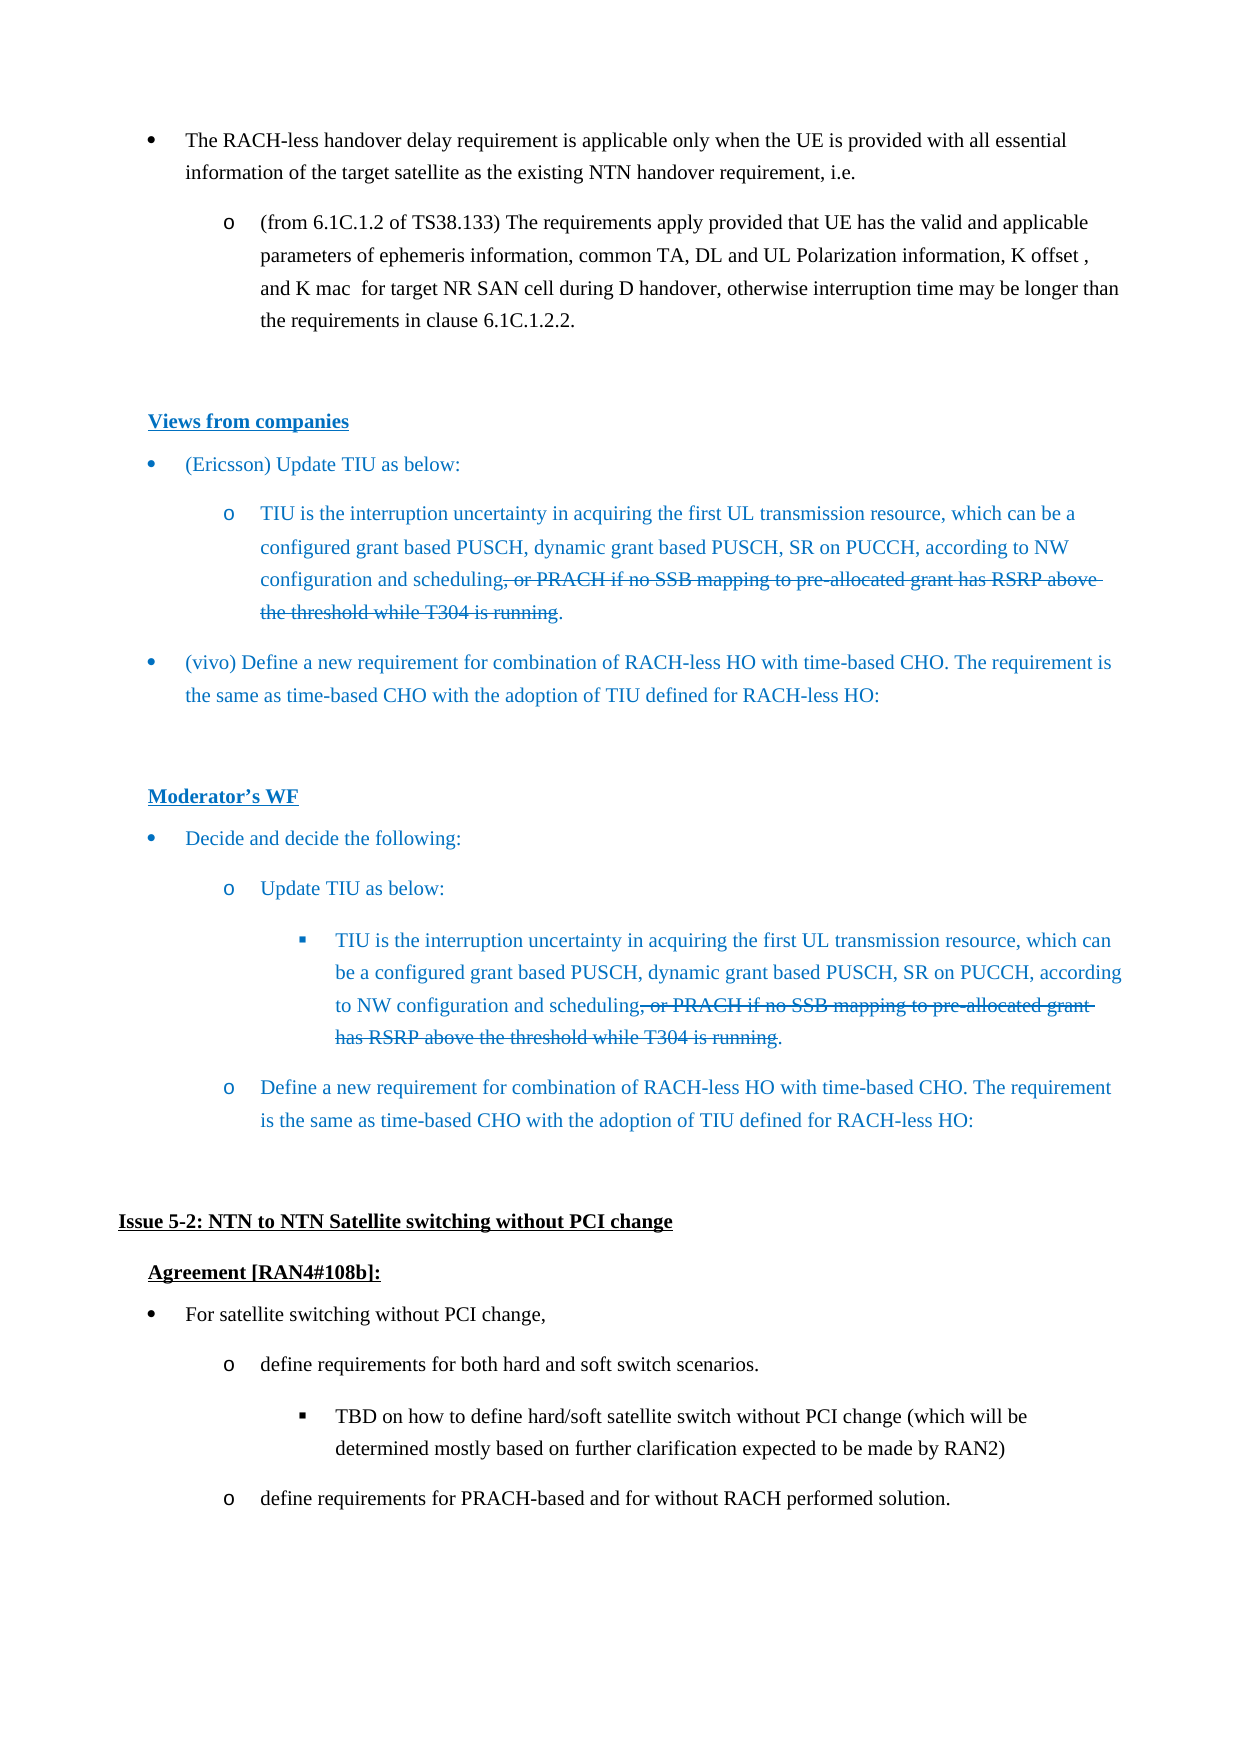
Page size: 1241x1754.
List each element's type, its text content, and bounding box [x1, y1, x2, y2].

list define requirements for both hard and soft switch scenarios. [223, 1351, 1122, 1379]
text Moderator’s WF [118, 782, 1122, 810]
list TBD on how to define hard/soft satellite switch without PCI change (which will be determined mostly based on further clarification expected to be made by RAN2) [298, 1401, 1122, 1462]
list For satellite switching without PCI change, [148, 1300, 1122, 1328]
list (from 6.1C.1.2 of TS38.133) The requirements apply provided that UE has the valid and applicable parameters of ephemeris information, common TA, DL and UL Polarization information, K offset , and K mac for target NR SAN cell during D handover, otherwise interruption time may be longer than the requirements in clause 6.1C.1.2.2. [223, 209, 1122, 334]
list Decide and decide the following: [148, 824, 1122, 852]
list (vivo) Define a new requirement for combination of RACH-less HO with time-based CHO. The requirement is the same as time-based CHO with the adoption of TIU defined for RACH-less HO: [148, 648, 1122, 709]
list define requirements for PRACH-based and for without RACH performed solution. [223, 1484, 1122, 1513]
text Agreement [RAN4#108b]: [118, 1258, 1122, 1286]
text Views from companies [118, 407, 1122, 436]
list Update TIU as below: [223, 874, 1122, 903]
list Define a new requirement for combination of RACH-less HO with time-based CHO. The requirement is the same as time-based CHO with the adoption of TIU defined for RACH-less HO: [223, 1073, 1122, 1134]
list (Ericsson) Update TIU as below: [148, 449, 1122, 478]
list The RACH-less handover delay requirement is applicable only when the UE is provided with all essential information of the target satellite as the existing NTN handover requirement, i.e. [148, 126, 1122, 186]
text Issue 5-2: NTN to NTN Satellite switching without PCI change [118, 1207, 1122, 1236]
